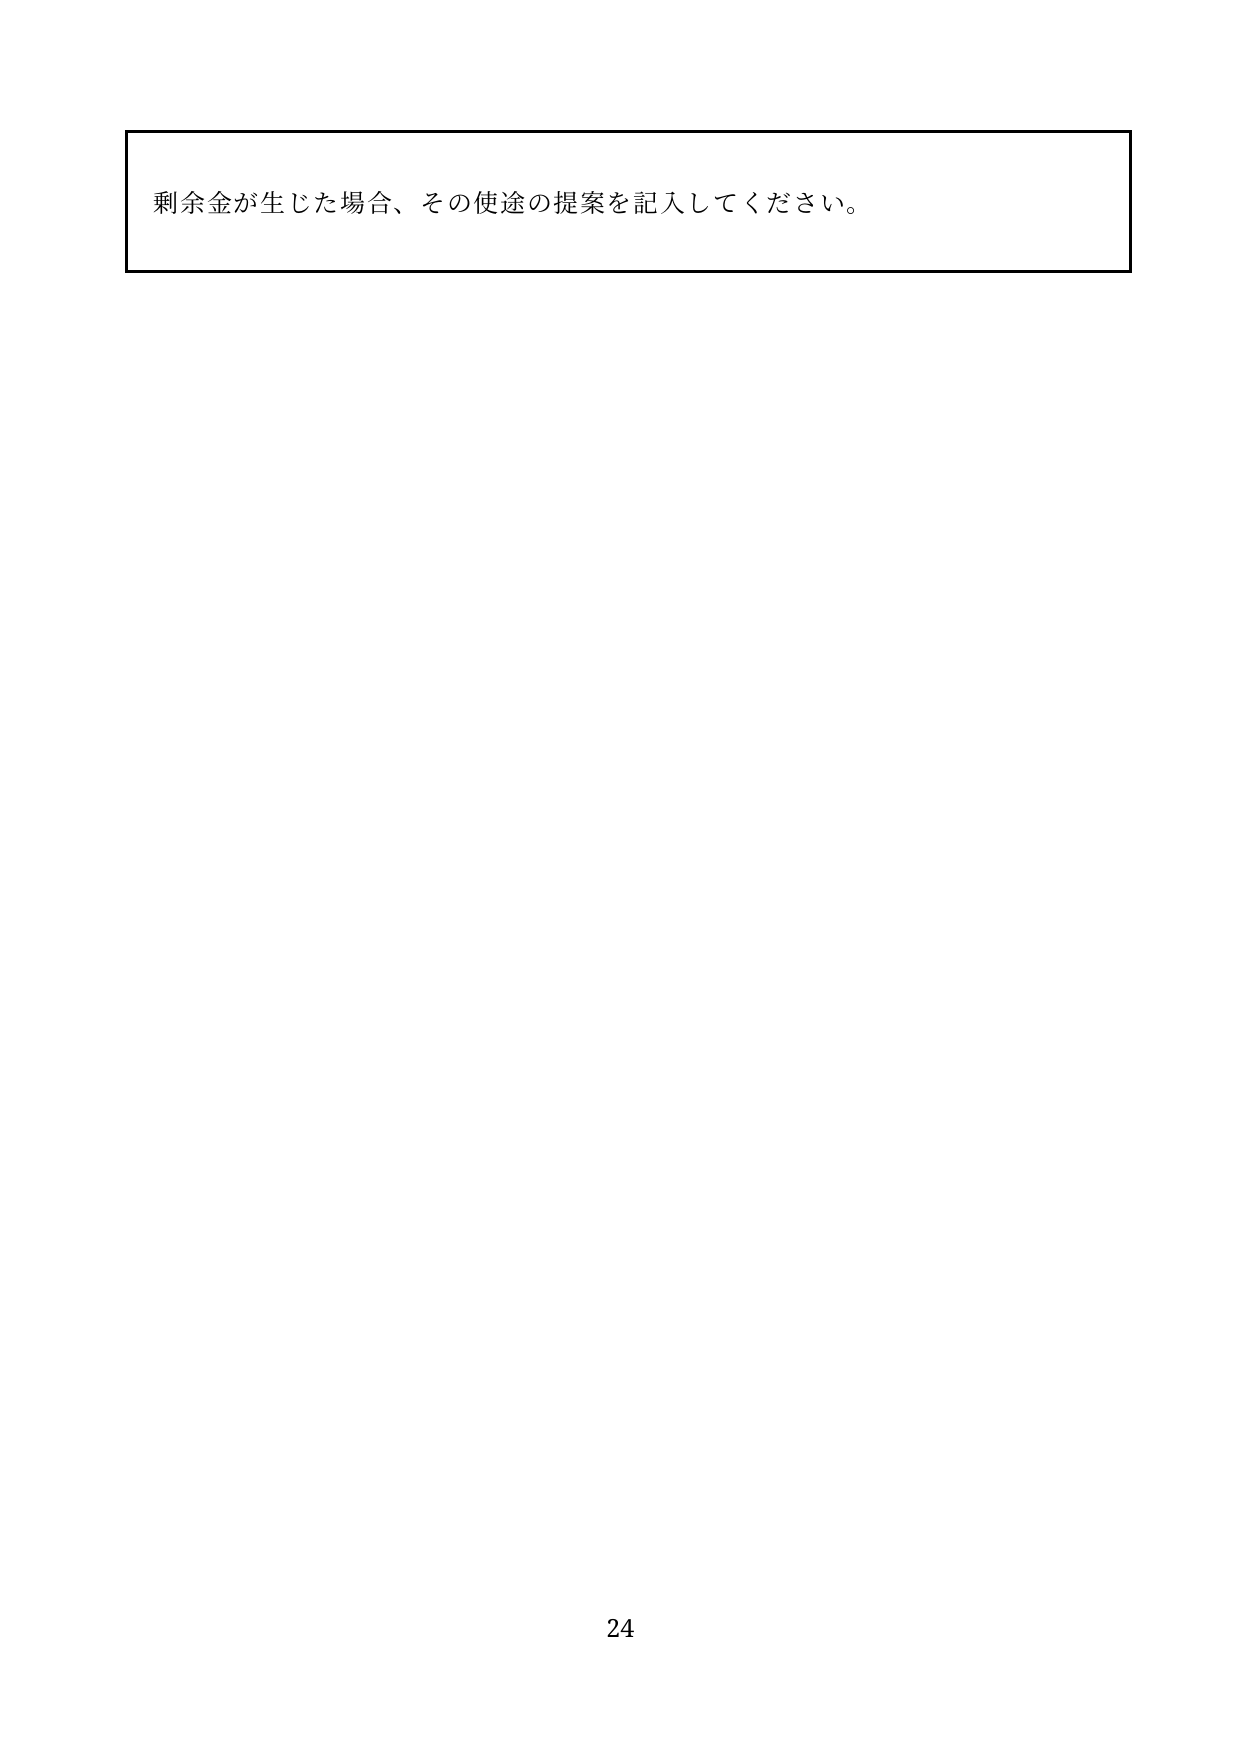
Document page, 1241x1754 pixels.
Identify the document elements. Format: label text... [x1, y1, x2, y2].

table_header 剰余金が生じた場合、その使途の提案を記入してください。 [128, 133, 1129, 270]
